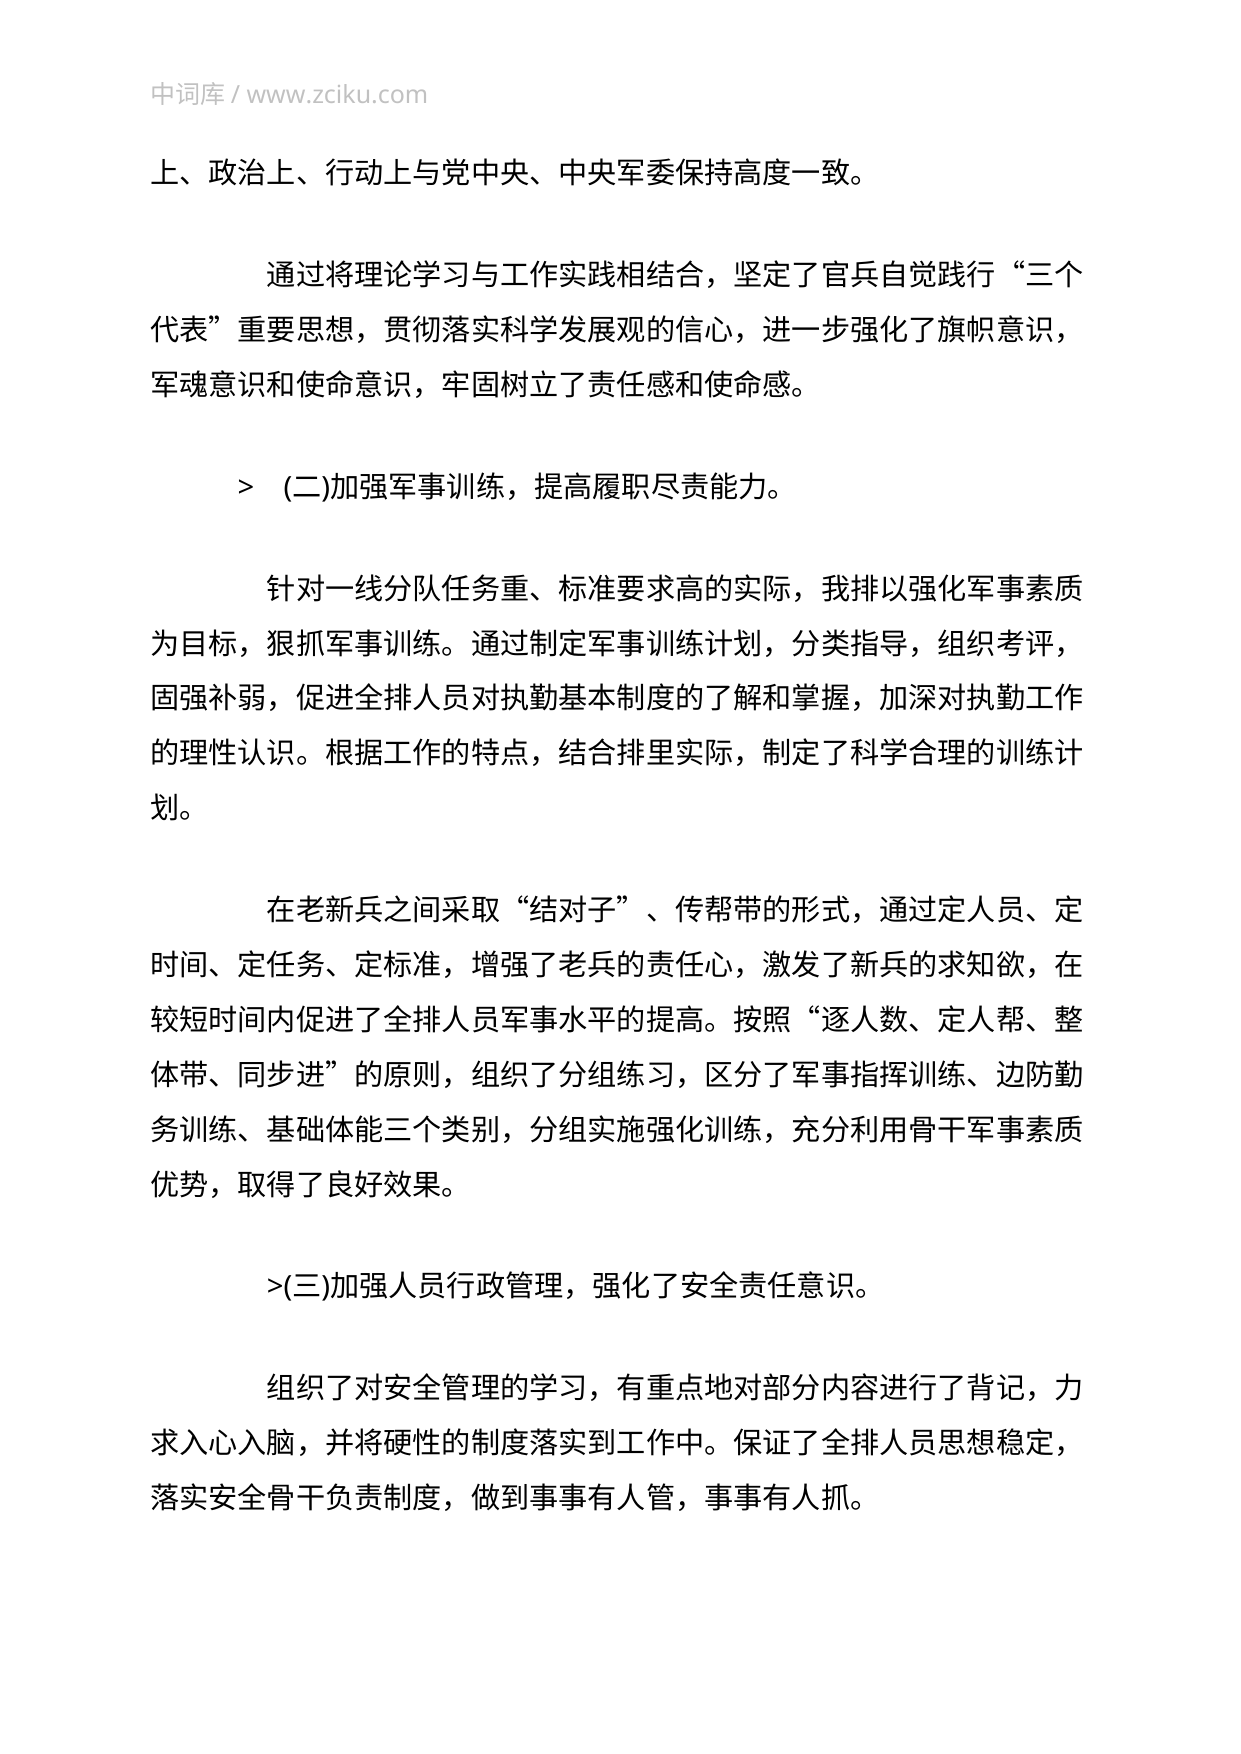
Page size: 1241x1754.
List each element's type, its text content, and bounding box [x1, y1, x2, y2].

text > (二)加强军事训练，提高履职尽责能力。 [150, 463, 1090, 506]
text 在老新兵之间采取“结对子”、传帮带的形式，通过定人员、定时间、定任务、定标准，增强了老兵的责任心，激发了新兵的求知欲，在较短时间内促进了全排人员军事水平的提高。按照“逐人数、定人帮、整体带、同步进”的原则，组织了分组练习，区分了军事指挥训练、边防勤务训练、基础体能三个类别，分组实施强化训练，充分利用骨干军事素质优势，取得了良好效果。 [150, 887, 1090, 1203]
text >(三)加强人员行政管理，强化了安全责任意识。 [150, 1263, 1090, 1305]
text 针对一线分队任务重、标准要求高的实际，我排以强化军事素质为目标，狠抓军事训练。通过制定军事训练计划，分类指导，组织考评，固强补弱，促进全排人员对执勤基本制度的了解和掌握，加深对执勤工作的理性认识。根据工作的特点，结合排里实际，制定了科学合理的训练计划。 [150, 565, 1090, 827]
text 通过将理论学习与工作实践相结合，坚定了官兵自觉践行“三个代表”重要思想，贯彻落实科学发展观的信心，进一步强化了旗帜意识，军魂意识和使命意识，牢固树立了责任感和使命感。 [150, 252, 1090, 404]
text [150, 150, 1090, 192]
text 组织了对安全管理的学习，有重点地对部分内容进行了背记，力求入心入脑，并将硬性的制度落实到工作中。保证了全排人员思想稳定，落实安全骨干负责制度，做到事事有人管，事事有人抓。 [150, 1365, 1090, 1517]
